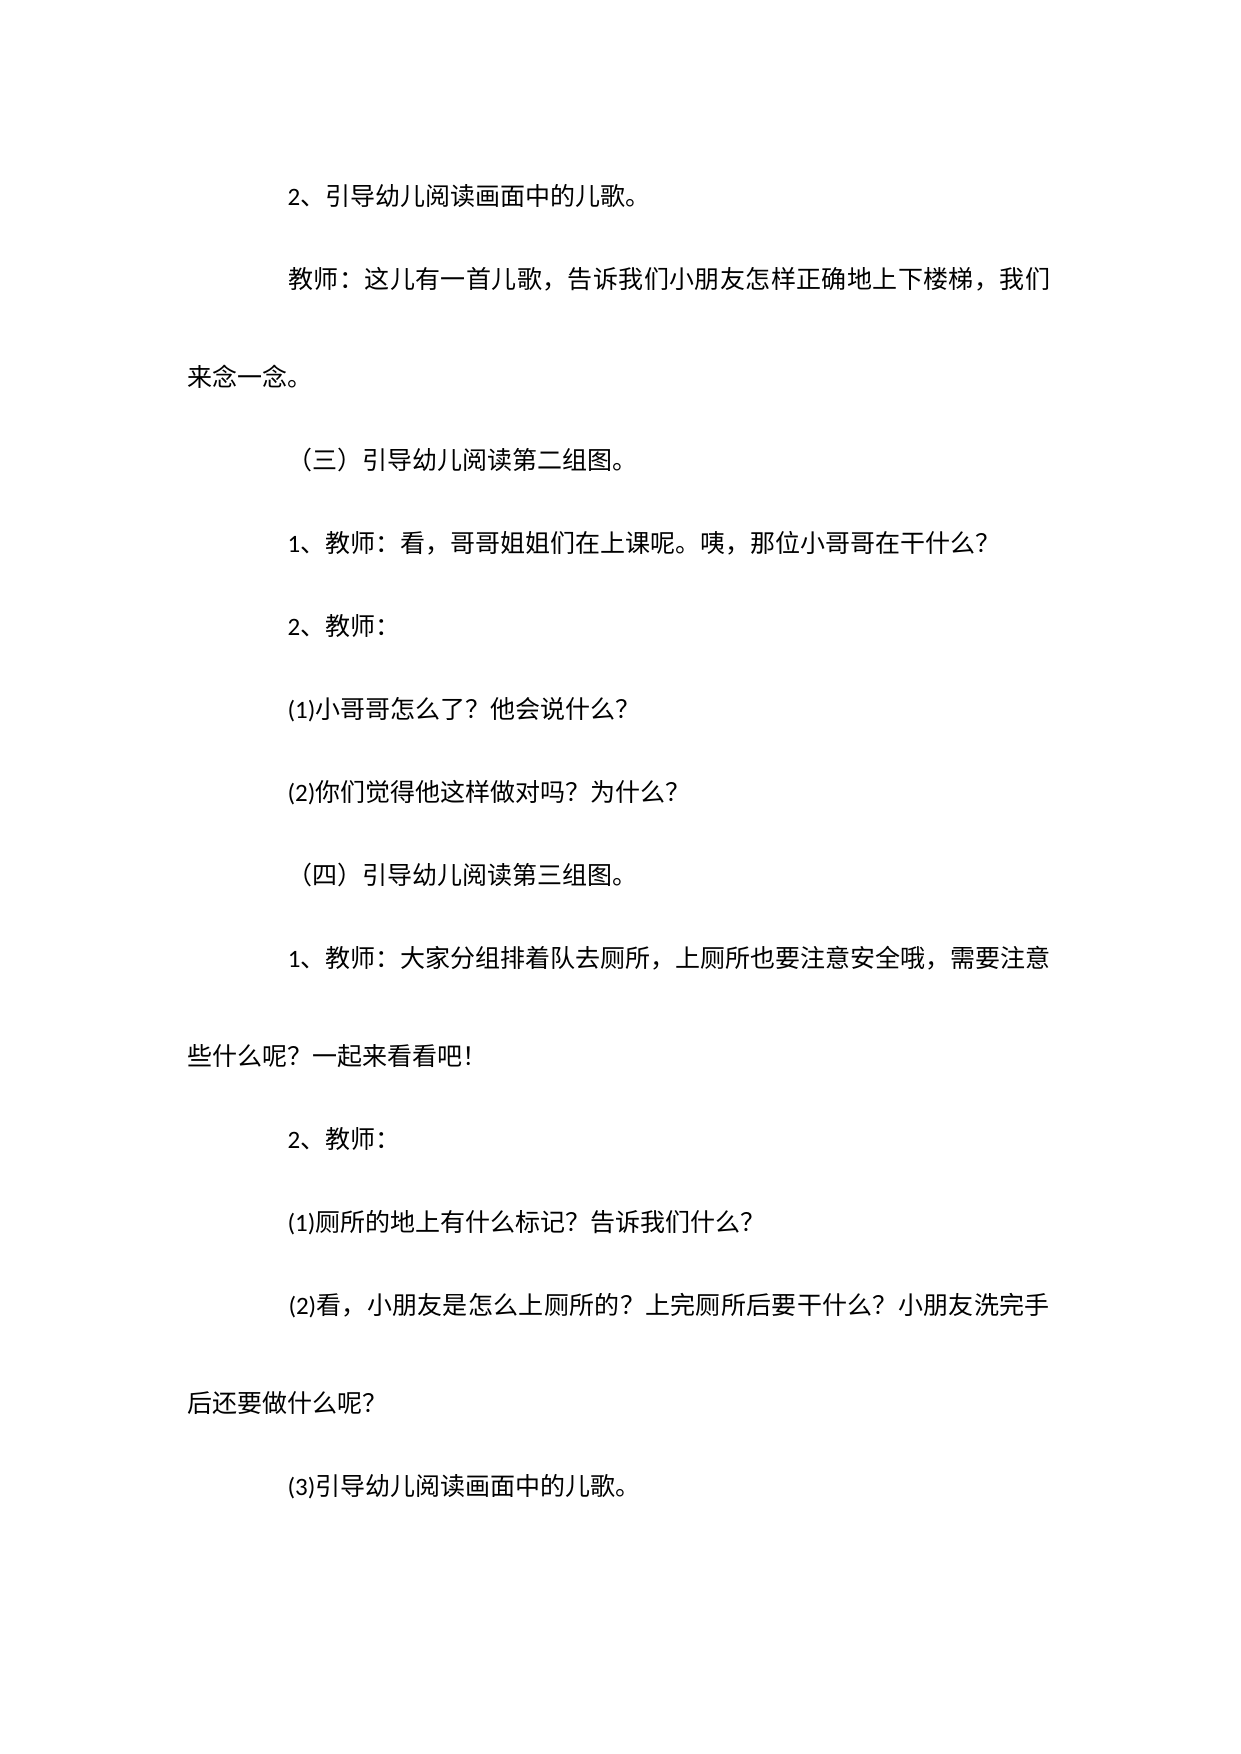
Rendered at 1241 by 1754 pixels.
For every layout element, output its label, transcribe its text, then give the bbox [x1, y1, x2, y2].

text (2)你们觉得他这样做对吗？为什么？ [187, 758, 1053, 823]
text (1)小哥哥怎么了？他会说什么？ [187, 675, 1053, 740]
text （三）引导幼儿阅读第二组图。 [187, 426, 1053, 491]
text (2)看，小朋友是怎么上厕所的？上完厕所后要干什么？小朋友洗完手后还要做什么呢？ [187, 1271, 1053, 1434]
text (1)厕所的地上有什么标记？告诉我们什么？ [187, 1188, 1053, 1253]
text （四）引导幼儿阅读第三组图。 [187, 841, 1053, 906]
text 1、教师：大家分组排着队去厕所，上厕所也要注意安全哦，需要注意些什么呢？一起来看看吧！ [187, 924, 1053, 1087]
text 2、引导幼儿阅读画面中的儿歌。 [187, 162, 1053, 227]
text 2、教师： [187, 592, 1053, 657]
text 教师：这儿有一首儿歌，告诉我们小朋友怎样正确地上下楼梯，我们来念一念。 [187, 245, 1053, 408]
text (3)引导幼儿阅读画面中的儿歌。 [187, 1452, 1053, 1517]
text 2、教师： [187, 1105, 1053, 1170]
text 1、教师：看，哥哥姐姐们在上课呢。咦，那位小哥哥在干什么？ [187, 509, 1053, 574]
